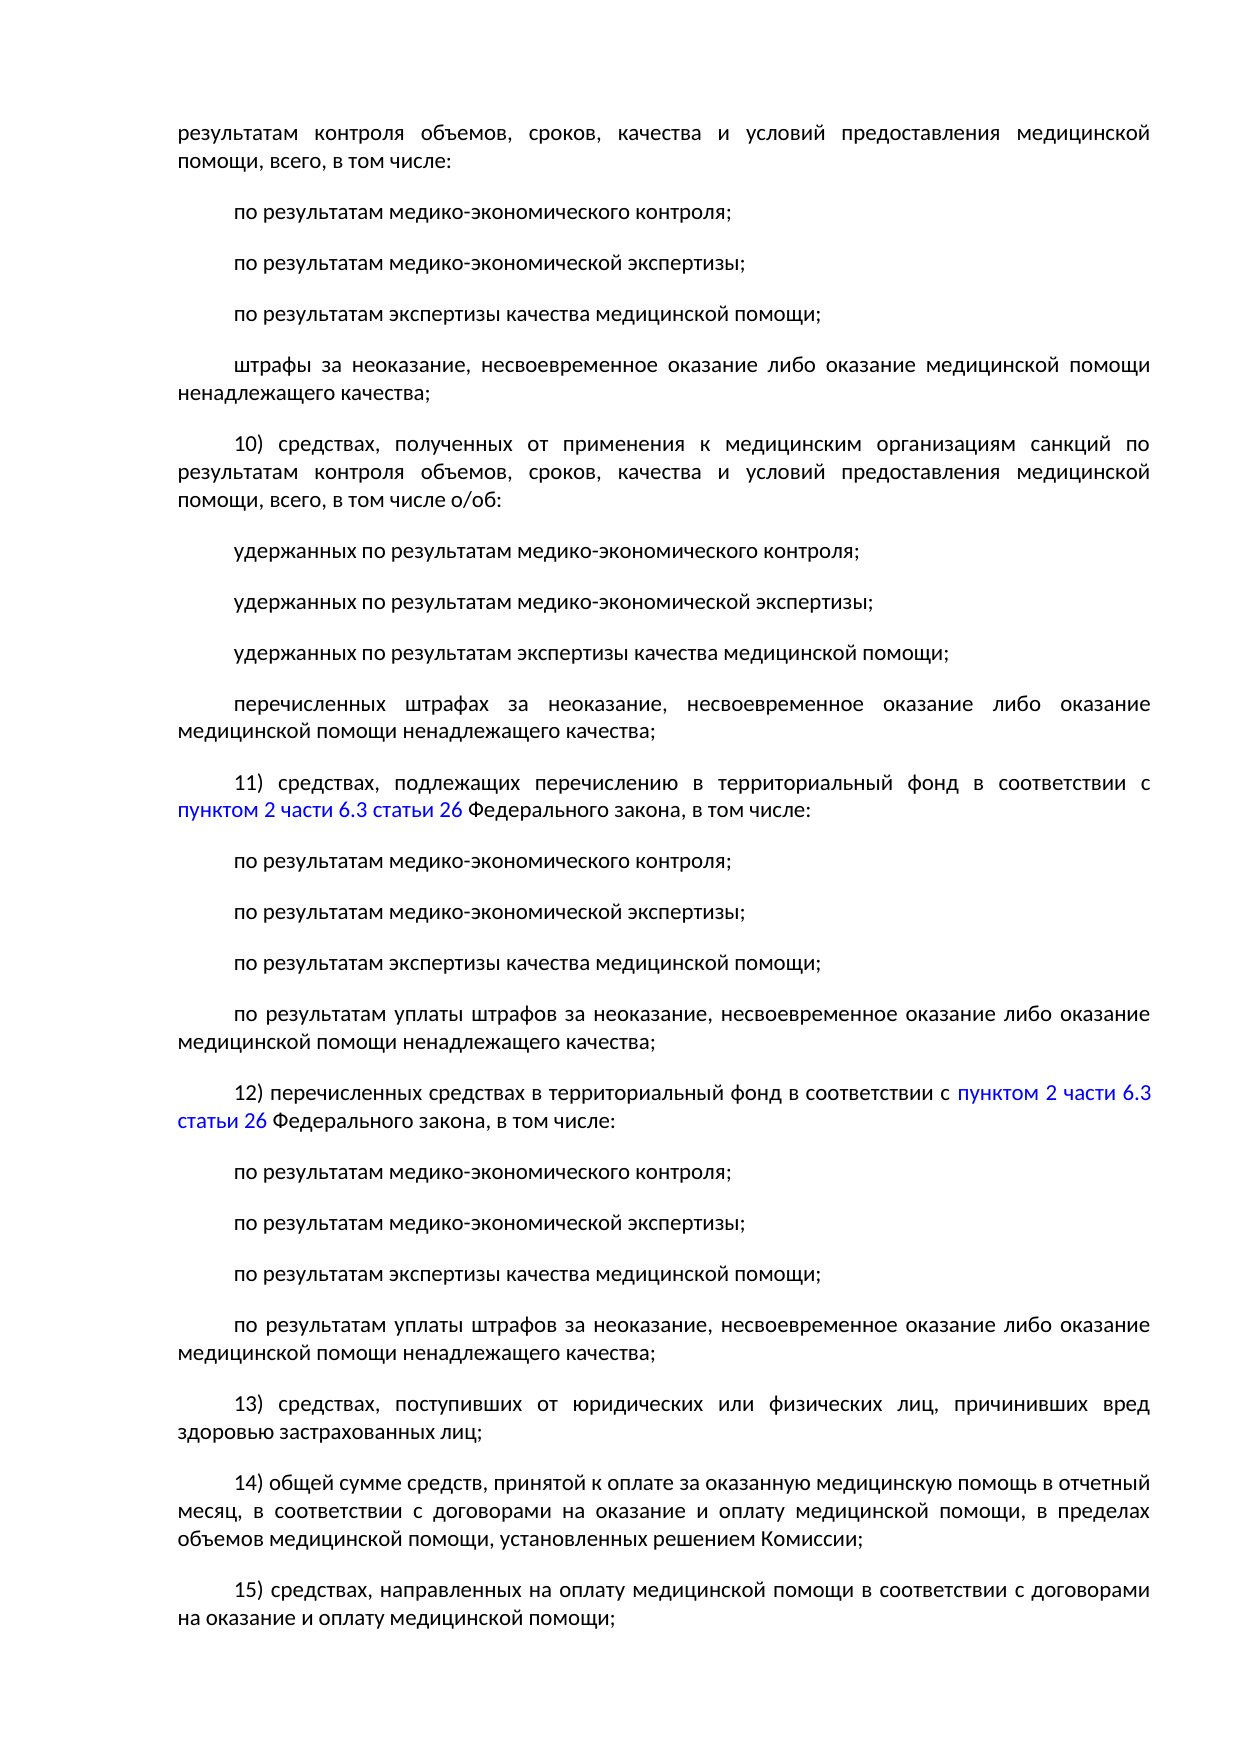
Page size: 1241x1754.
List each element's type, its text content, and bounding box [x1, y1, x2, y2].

text по результатам уплаты штрафов за неоказание, несвоевременное оказание либо оказание медицинской помощи ненадлежащего качества; [177, 999, 1152, 1055]
text удержанных по результатам медико-экономической экспертизы; [177, 587, 1152, 615]
text по результатам экспертизы качества медицинской помощи; [177, 1259, 1152, 1287]
text 14) общей сумме средств, принятой к оплате за оказанную медицинскую помощь в отчетный месяц, в соответствии с договорами на оказание и оплату медицинской помощи, в пределах объемов медицинской помощи, установленных решением Комиссии; [177, 1468, 1152, 1552]
text по результатам медико-экономической экспертизы; [177, 1208, 1152, 1236]
text 11) средствах, подлежащих перечислению в территориальный фонд в соответствии с пунктом 2 части 6.3 статьи 26 Федерального закона, в том числе: [177, 768, 1152, 824]
text удержанных по результатам экспертизы качества медицинской помощи; [177, 638, 1152, 666]
text по результатам медико-экономической экспертизы; [177, 248, 1152, 276]
text удержанных по результатам медико-экономического контроля; [177, 536, 1152, 564]
text 10) средствах, полученных от применения к медицинским организациям санкций по результатам контроля объемов, сроков, качества и условий предоставления медицинской помощи, всего, в том числе о/об: [177, 429, 1152, 513]
text 13) средствах, поступивших от юридических или физических лиц, причинивших вред здоровью застрахованных лиц; [177, 1389, 1152, 1445]
text штрафы за неоказание, несвоевременное оказание либо оказание медицинской помощи ненадлежащего качества; [177, 350, 1152, 406]
text по результатам медико-экономической экспертизы; [177, 897, 1152, 926]
text по результатам экспертизы качества медицинской помощи; [177, 948, 1152, 976]
text по результатам уплаты штрафов за неоказание, несвоевременное оказание либо оказание медицинской помощи ненадлежащего качества; [177, 1310, 1152, 1366]
text 15) средствах, направленных на оплату медицинской помощи в соответствии с договорами на оказание и оплату медицинской помощи; [177, 1575, 1152, 1631]
text 12) перечисленных средствах в территориальный фонд в соответствии с пунктом 2 части 6.3 статьи 26 Федерального закона, в том числе: [177, 1078, 1152, 1134]
text по результатам медико-экономического контроля; [177, 197, 1152, 225]
text по результатам экспертизы качества медицинской помощи; [177, 299, 1152, 327]
text перечисленных штрафах за неоказание, несвоевременное оказание либо оказание медицинской помощи ненадлежащего качества; [177, 689, 1152, 745]
text по результатам медико-экономического контроля; [177, 1157, 1152, 1185]
text по результатам медико-экономического контроля; [177, 847, 1152, 874]
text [177, 118, 1152, 174]
